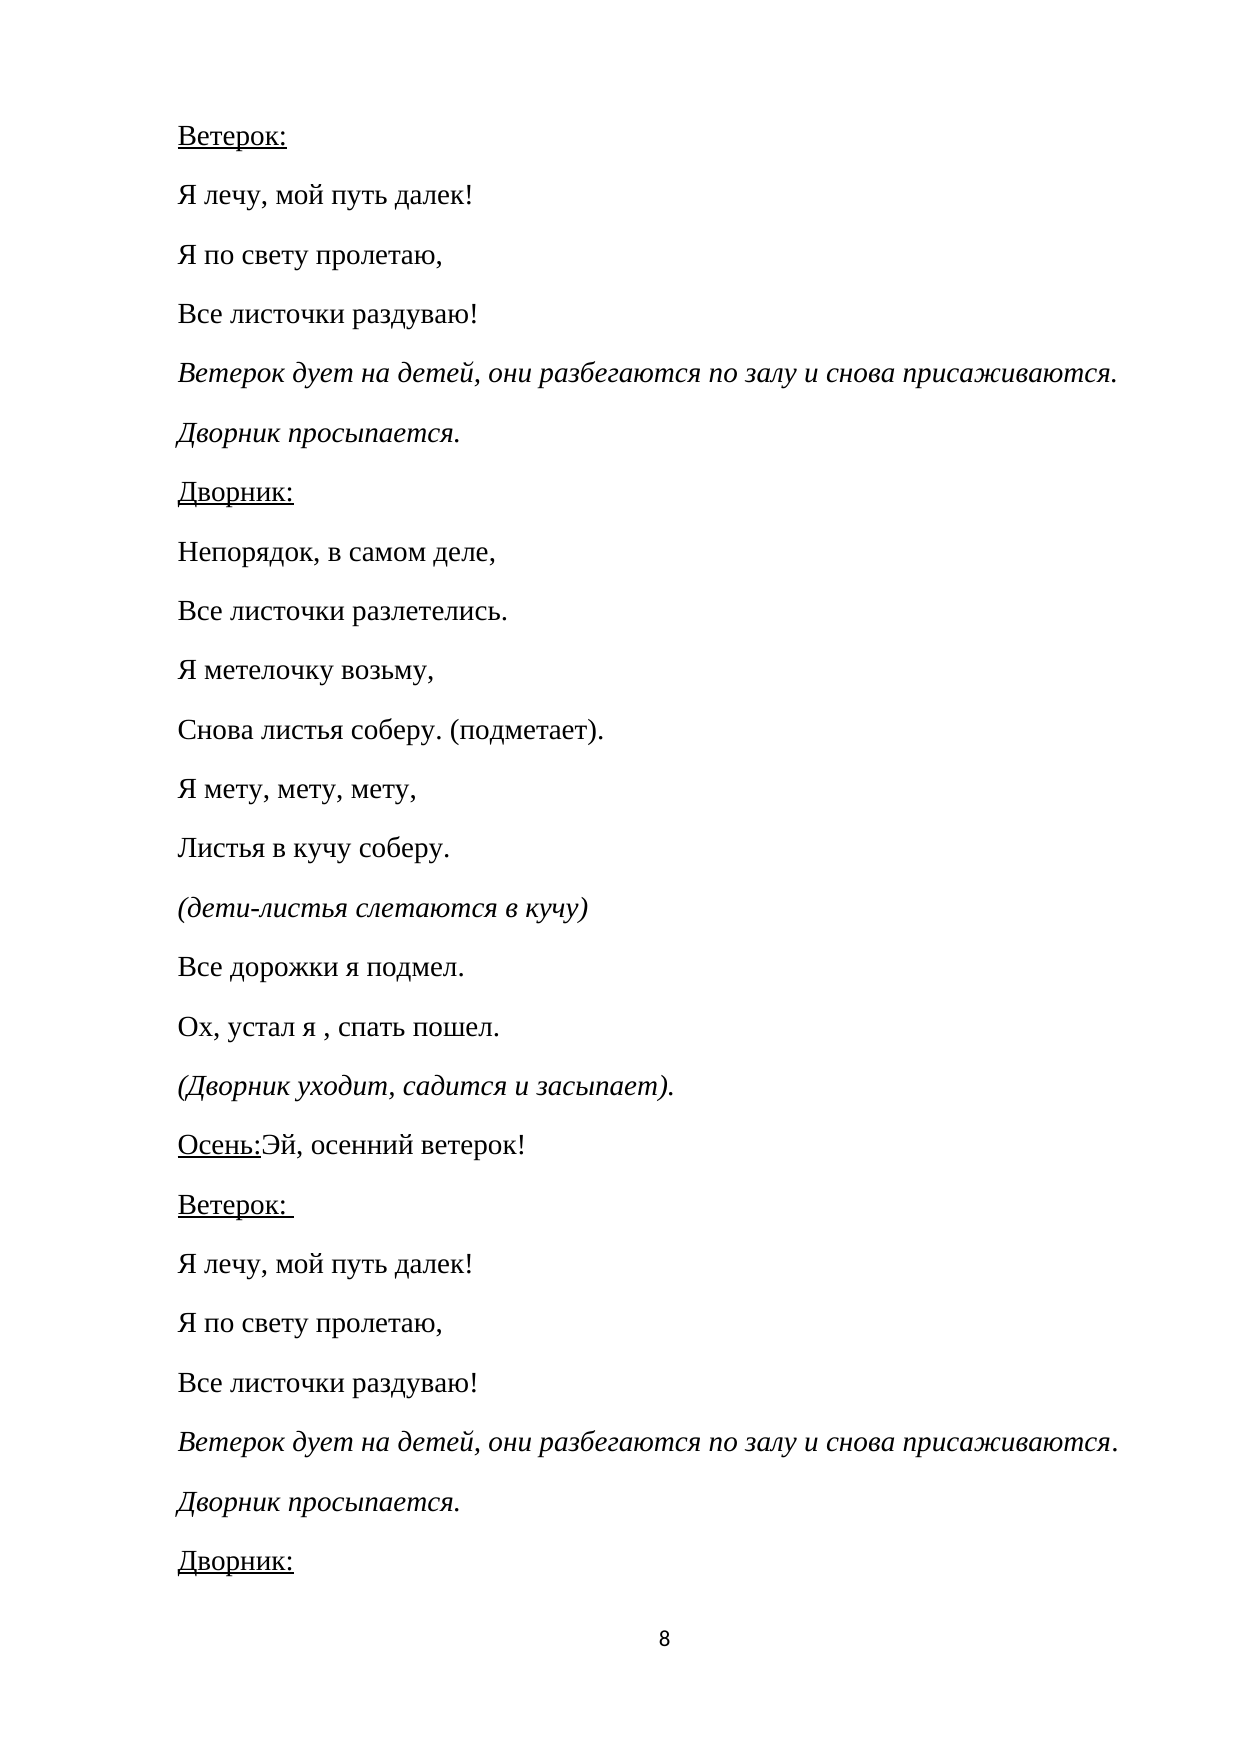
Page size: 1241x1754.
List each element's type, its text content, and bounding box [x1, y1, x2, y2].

text Все листочки разлетелись. [177, 593, 1152, 627]
text Ох, устал я , спать пошел. [177, 1009, 1152, 1042]
text Дворник: [177, 474, 1152, 508]
text Дворник: [177, 1543, 1152, 1577]
text Я мету, мету, мету, [177, 771, 1152, 805]
text Я по свету пролетаю, [177, 1306, 1152, 1339]
text Дворник просыпается. [177, 1484, 1152, 1517]
text Дворник просыпается. [177, 415, 1152, 448]
text Ветерок: [177, 118, 1152, 152]
text Ветерок дует на детей, они разбегаются по залу и снова присаживаются. [177, 1424, 1152, 1458]
text Я лечу, мой путь далек! [177, 177, 1152, 211]
text Все дорожки я подмел. [177, 949, 1152, 983]
text Я по свету пролетаю, [177, 237, 1152, 270]
text Ветерок дует на детей, они разбегаются по залу и снова присаживаются. [177, 356, 1152, 389]
text Я лечу, мой путь далек! [177, 1246, 1152, 1280]
text Осень:Эй, осенний ветерок! [177, 1127, 1152, 1161]
text Снова листья соберу. (подметает). [177, 712, 1152, 745]
text Непорядок, в самом деле, [177, 534, 1152, 567]
text (дети-листья слетаются в кучу) [177, 890, 1152, 923]
text Я метелочку возьму, [177, 652, 1152, 686]
text Все листочки раздуваю! [177, 296, 1152, 330]
text Листья в кучу соберу. [177, 831, 1152, 864]
text Ветерок: [177, 1187, 1152, 1220]
text Все листочки раздуваю! [177, 1365, 1152, 1398]
text (Дворник уходит, садится и засыпает). [177, 1068, 1152, 1102]
